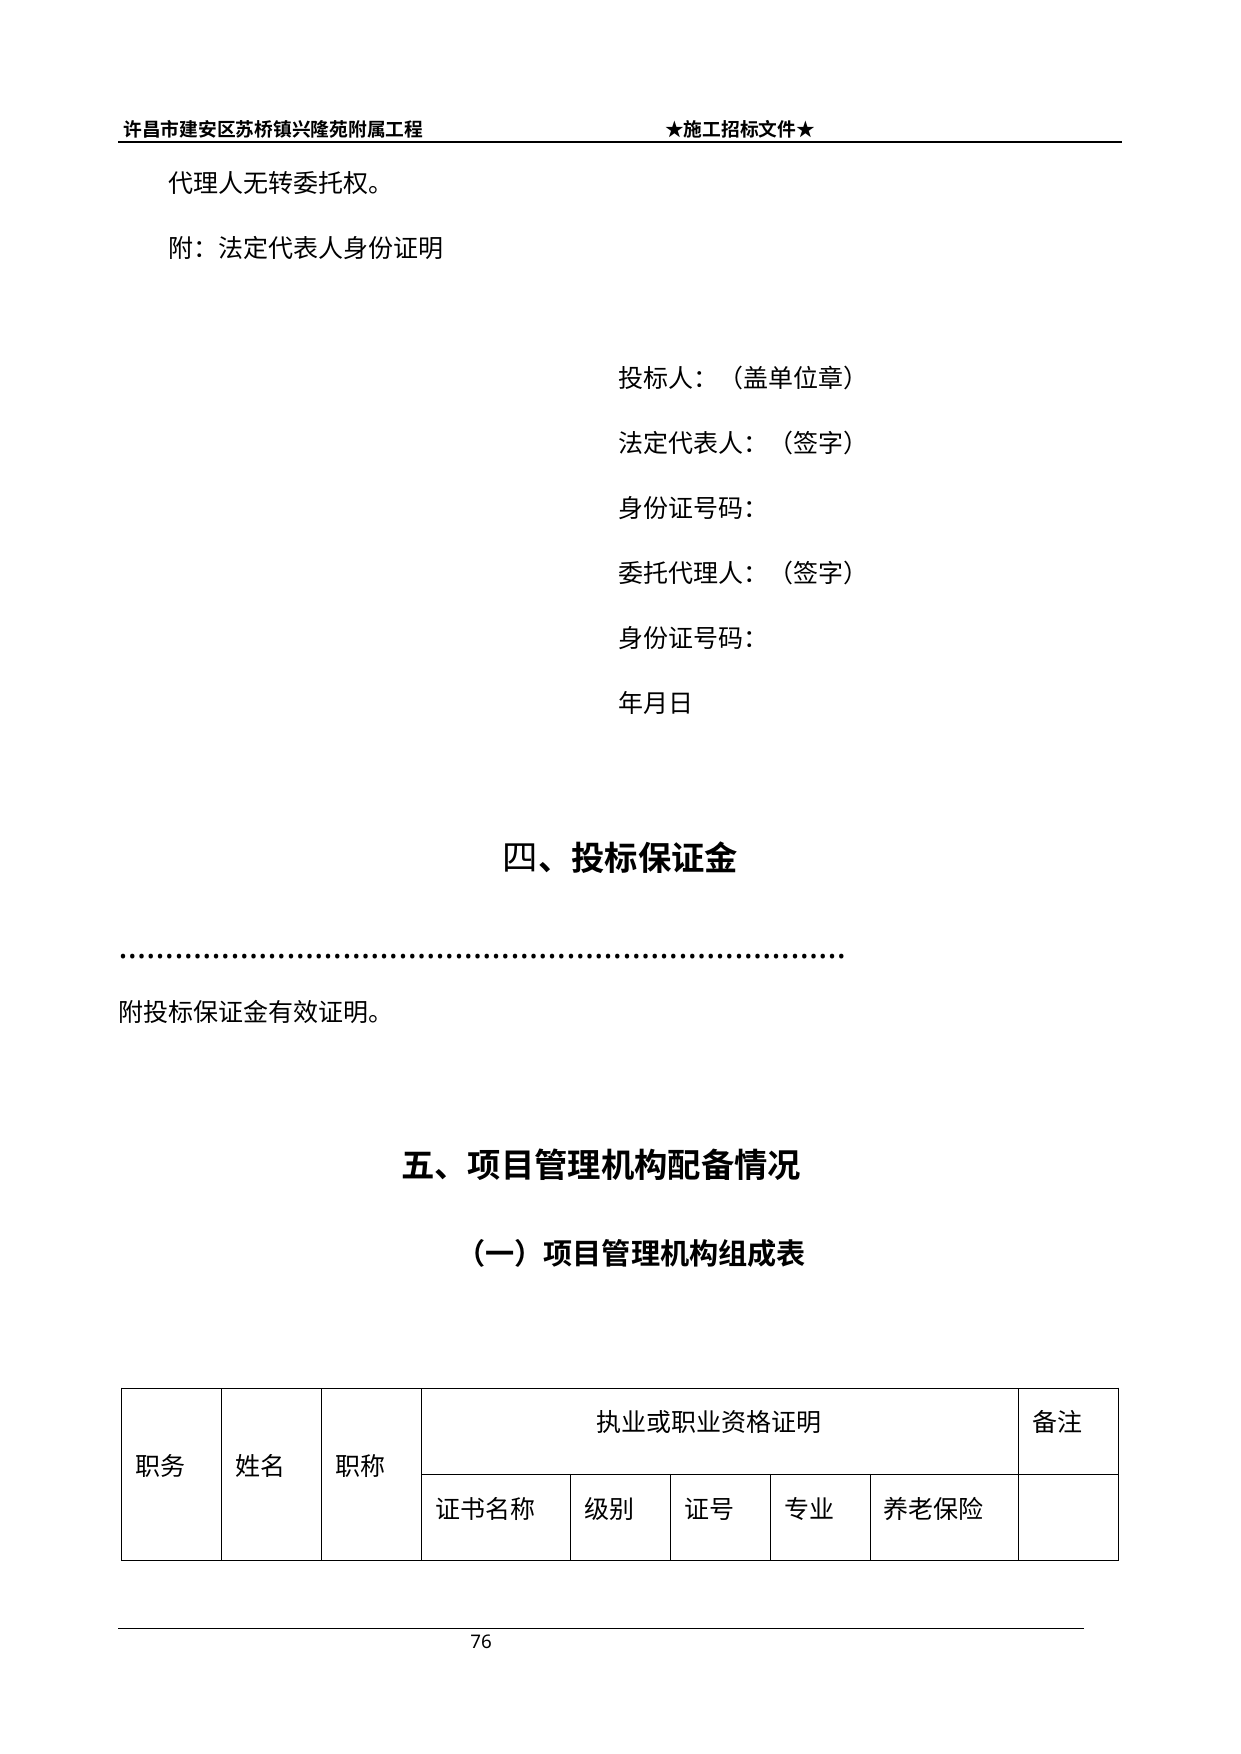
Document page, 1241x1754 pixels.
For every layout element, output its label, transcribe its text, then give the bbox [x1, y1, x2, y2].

text 附投标保证金有效证明。 [118, 978, 1122, 1043]
table_cell 专业 [771, 1475, 870, 1560]
text 身份证号码： [118, 474, 1122, 539]
text （一）项目管理机构组成表 [118, 1219, 1100, 1284]
text 五、项目管理机构配备情况 [118, 1130, 1100, 1195]
table_header 职称 [322, 1389, 421, 1560]
table_header 姓名 [222, 1389, 321, 1560]
text 法定代表人：（签字） [118, 409, 1122, 474]
table_cell 证书名称 [422, 1475, 570, 1560]
text 身份证号码： [118, 604, 1122, 669]
text …………………………………………………………………… [118, 913, 1122, 978]
table_cell 证号 [671, 1475, 770, 1560]
text 年月日 [118, 669, 1122, 734]
text 委托代理人：（签字） [118, 539, 1122, 604]
table_cell 级别 [571, 1475, 670, 1560]
text 投标人：（盖单位章） [118, 344, 1122, 409]
table_cell 养老保险 [871, 1475, 1018, 1560]
text 代理人无转委托权。 [118, 149, 1122, 214]
table_cell [1019, 1475, 1118, 1560]
text 附：法定代表人身份证明 [118, 214, 1122, 279]
table_header 职务 [122, 1389, 221, 1560]
table_header 备注 [1019, 1389, 1118, 1474]
text 四、投标保证金 [118, 822, 1122, 887]
table_header 执业或职业资格证明 [422, 1389, 1018, 1474]
